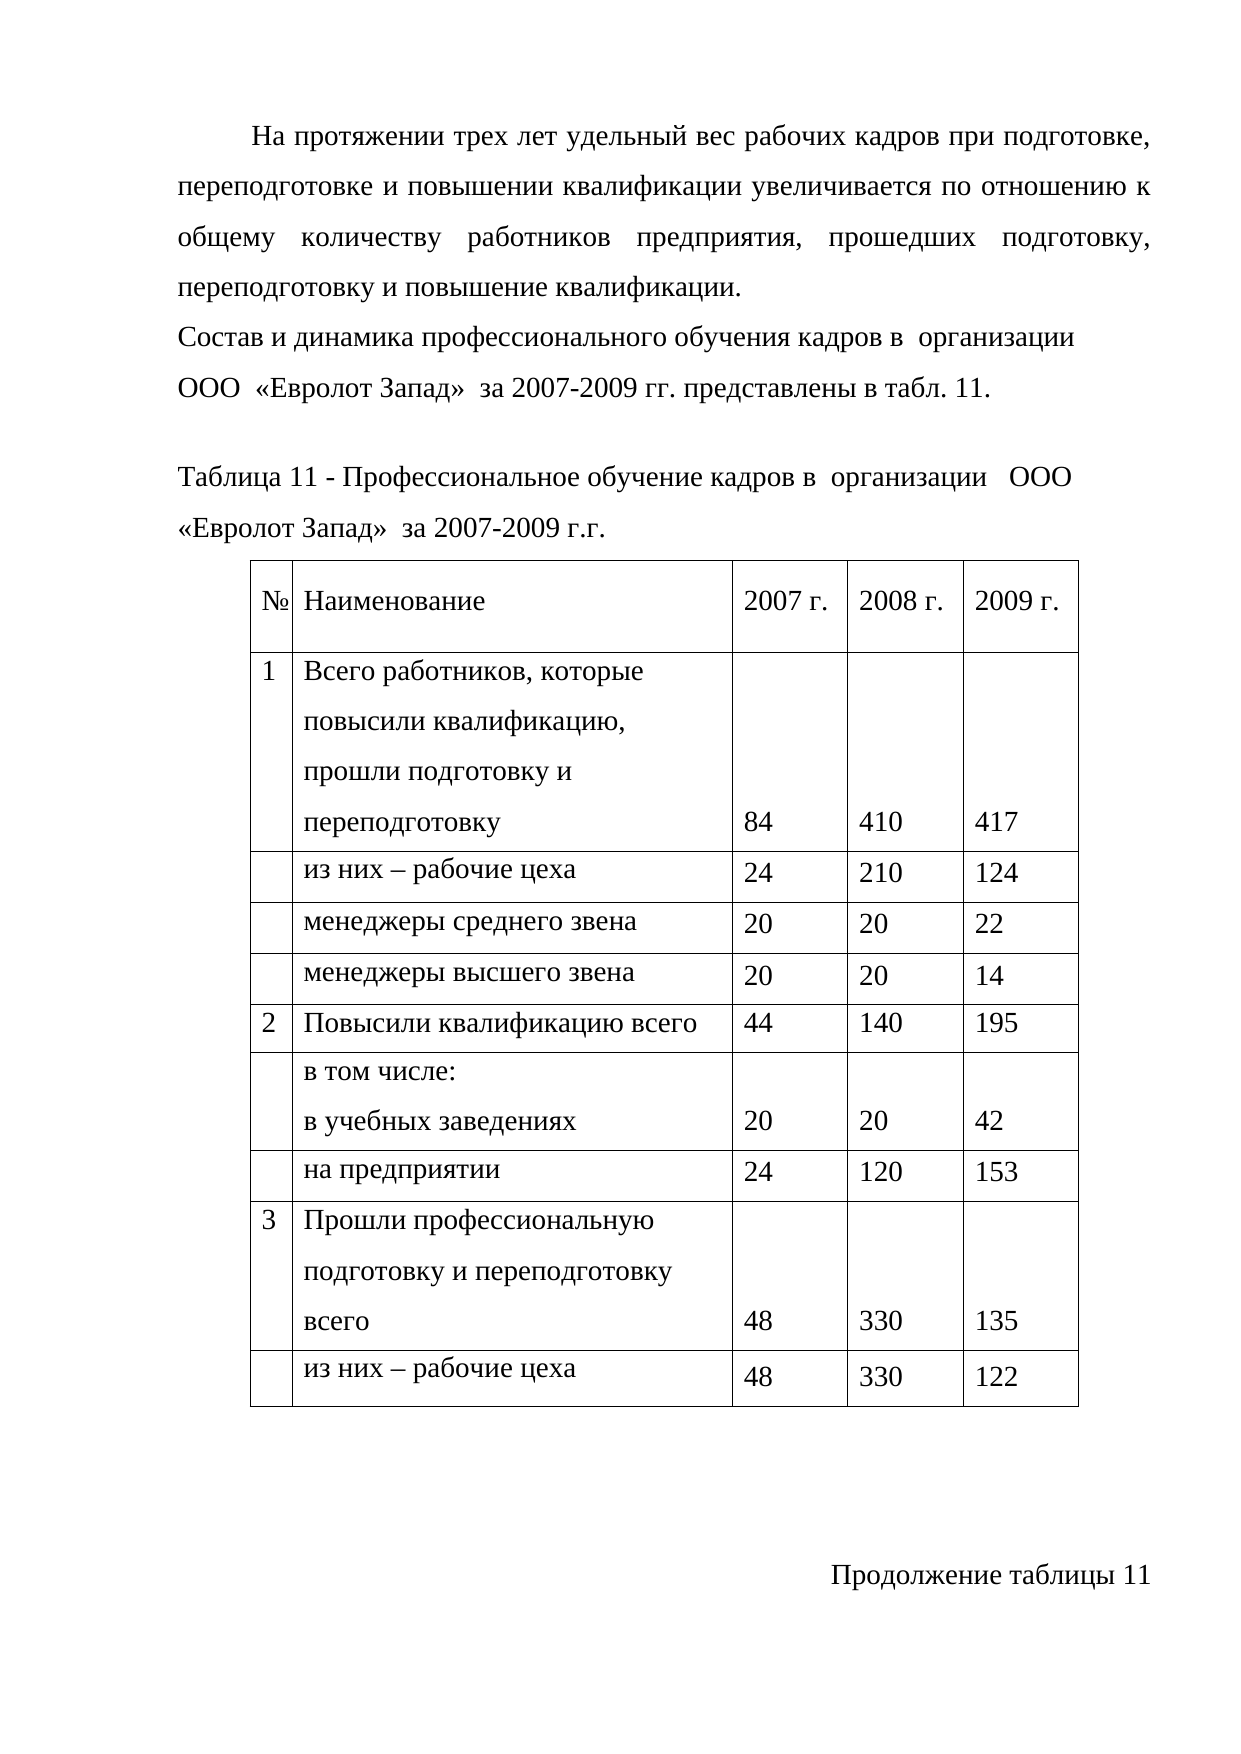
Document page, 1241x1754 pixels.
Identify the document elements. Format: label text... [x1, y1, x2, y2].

table_cell 48 [733, 1351, 847, 1406]
table_cell 20 [733, 954, 847, 1004]
text Таблица 11 - Профессиональное обучение кадров в организации ООО «Евролот Запад» за 2007-2009 г.г. [177, 459, 1152, 543]
table_cell из них – рабочие цеха [293, 852, 732, 902]
table_cell Прошли профессиональную подготовку и переподготовку всего [293, 1202, 732, 1349]
table_header № [251, 561, 292, 652]
table_cell менеджеры среднего звена [293, 903, 732, 953]
table_cell 20 [848, 1053, 963, 1150]
table_header 2009 г. [964, 561, 1078, 652]
table_cell 2 [251, 1005, 292, 1052]
table_header 2007 г. [733, 561, 847, 652]
table_cell 42 [964, 1053, 1078, 1150]
table_cell 84 [733, 653, 847, 851]
table_cell 140 [848, 1005, 963, 1052]
table_cell [251, 903, 292, 953]
table_cell 24 [733, 1151, 847, 1201]
table_cell 20 [733, 903, 847, 953]
table_cell 330 [848, 1202, 963, 1349]
table_cell 124 [964, 852, 1078, 902]
table_cell 48 [733, 1202, 847, 1349]
table_cell 1 [251, 653, 292, 851]
table_cell 120 [848, 1151, 963, 1201]
table_cell Повысили квалификацию всего [293, 1005, 732, 1052]
table_cell 20 [848, 903, 963, 953]
table_cell 3 [251, 1202, 292, 1349]
table_header 2008 г. [848, 561, 963, 652]
text Продолжение таблицы 11 [177, 1557, 1152, 1591]
table_cell 153 [964, 1151, 1078, 1201]
table_header Наименование [293, 561, 732, 652]
table_cell Всего работников, которые повысили квалификацию, прошли подготовку и переподготовку [293, 653, 732, 851]
table_cell 24 [733, 852, 847, 902]
text На протяжении трех лет удельный вес рабочих кадров при подготовке, переподготовке и повышении квалификации увеличивается по отношению к общему количеству работников предприятия, прошедших подготовку, переподготовку и повышение квалификации. [177, 118, 1152, 303]
text Состав и динамика профессионального обучения кадров в организации ООО «Евролот Запад» за 2007-2009 гг. представлены в табл. 11. [177, 319, 1152, 403]
table_cell 20 [733, 1053, 847, 1150]
table_cell 195 [964, 1005, 1078, 1052]
table_cell 417 [964, 653, 1078, 851]
table_cell из них – рабочие цеха [293, 1351, 732, 1406]
table_cell 20 [848, 954, 963, 1004]
table_cell 135 [964, 1202, 1078, 1349]
table_cell 410 [848, 653, 963, 851]
table_cell менеджеры высшего звена [293, 954, 732, 1004]
table_cell 14 [964, 954, 1078, 1004]
table_cell 44 [733, 1005, 847, 1052]
table_cell 122 [964, 1351, 1078, 1406]
table_cell 22 [964, 903, 1078, 953]
table_cell 210 [848, 852, 963, 902]
table_cell [251, 1151, 292, 1201]
table_cell [251, 954, 292, 1004]
table_cell [251, 852, 292, 902]
table_cell [251, 1351, 292, 1406]
table_cell [251, 1053, 292, 1150]
table_cell 330 [848, 1351, 963, 1406]
table_cell в том числе: в учебных заведениях [293, 1053, 732, 1150]
table_cell на предприятии [293, 1151, 732, 1201]
